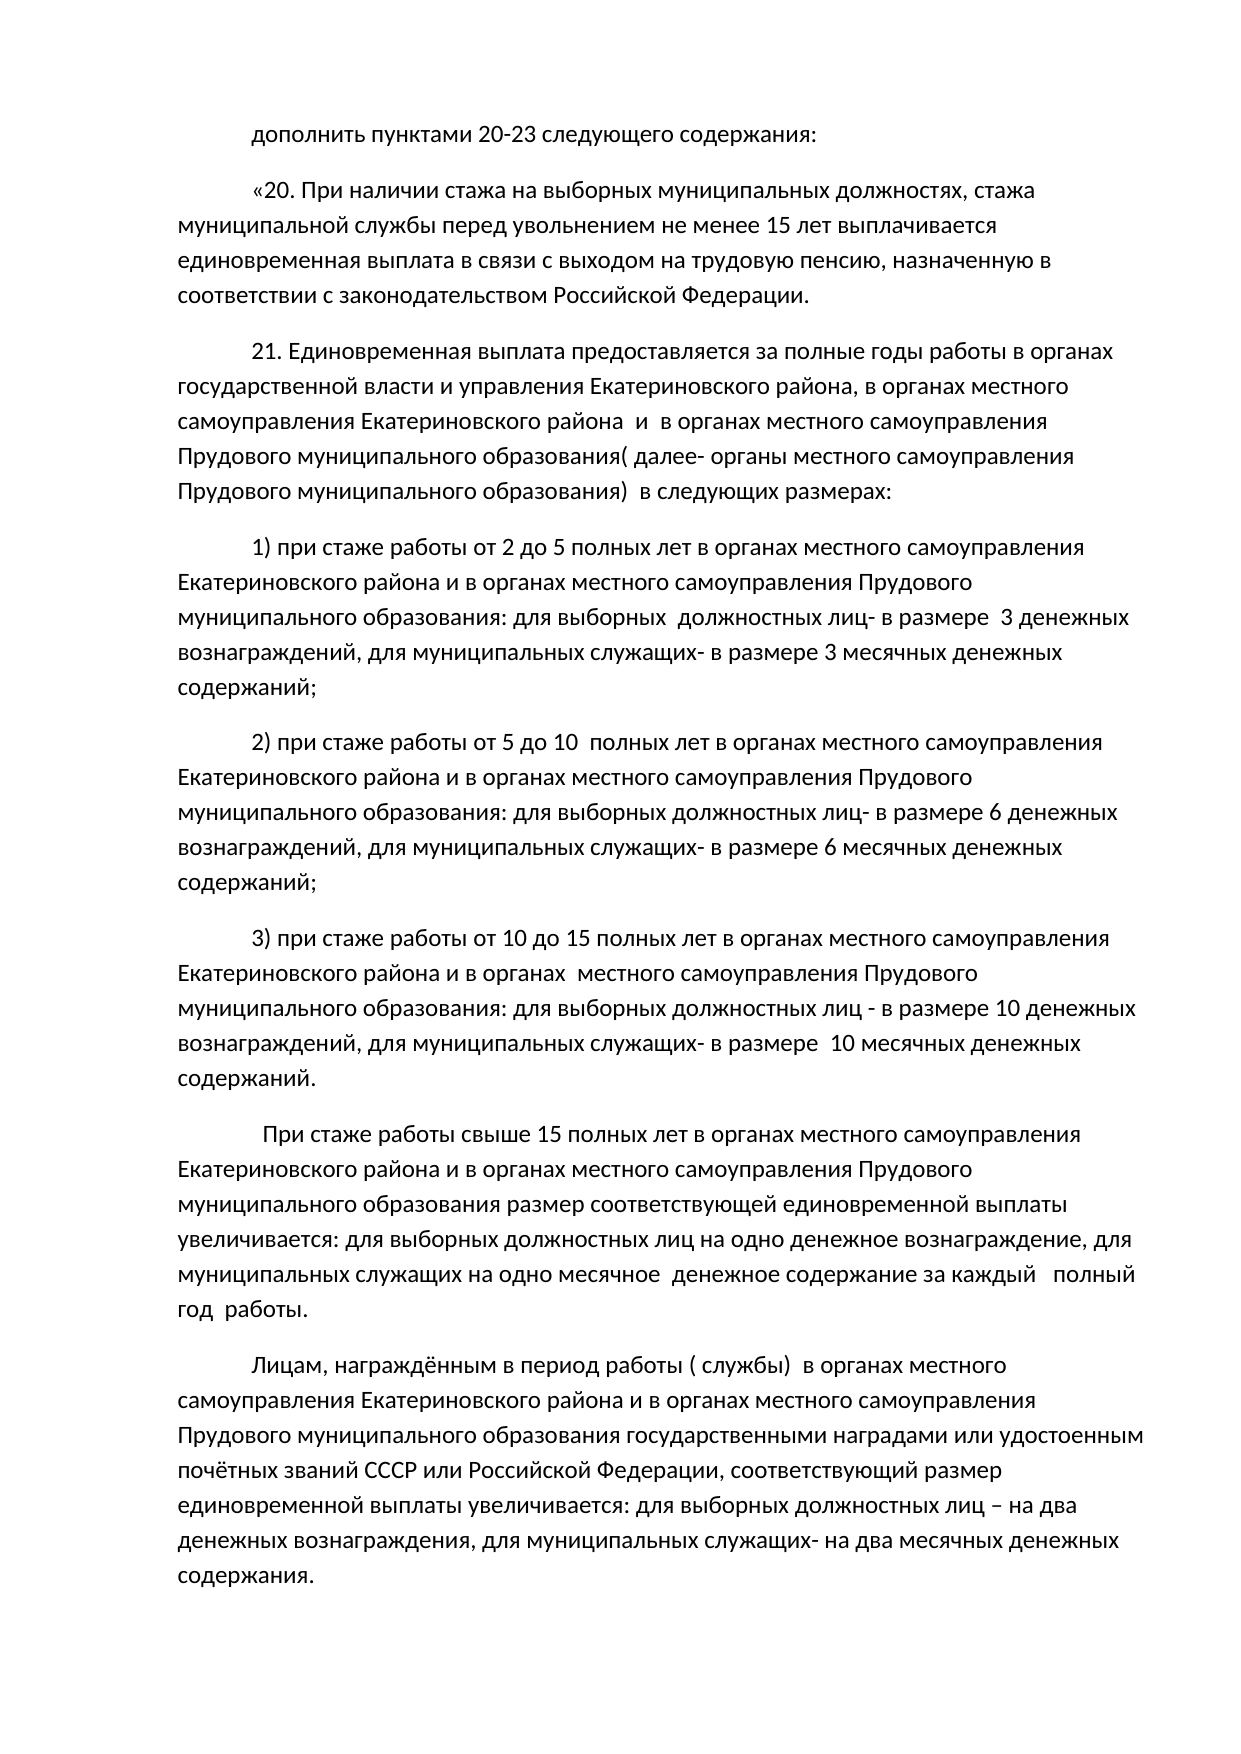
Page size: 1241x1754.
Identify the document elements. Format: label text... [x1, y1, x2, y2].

text 21. Единовременная выплата предоставляется за полные годы работы в органах государственной власти и управления Екатериновского района, в органах местного самоуправления Екатериновского района и в органах местного самоуправления Прудового муниципального образования( далее- органы местного самоуправления Прудового муниципального образования) в следующих размерах: [177, 335, 1152, 505]
text 3) при стаже работы от 10 до 15 полных лет в органах местного самоуправления Екатериновского района и в органах местного самоуправления Прудового муниципального образования: для выборных должностных лиц - в размере 10 денежных вознаграждений, для муниципальных служащих- в размере 10 месячных денежных содержаний. [177, 922, 1152, 1093]
text 1) при стаже работы от 2 до 5 полных лет в органах местного самоуправления Екатериновского района и в органах местного самоуправления Прудового муниципального образования: для выборных должностных лиц- в размере 3 денежных вознаграждений, для муниципальных служащих- в размере 3 месячных денежных содержаний; [177, 531, 1152, 701]
text 2) при стаже работы от 5 до 10 полных лет в органах местного самоуправления Екатериновского района и в органах местного самоуправления Прудового муниципального образования: для выборных должностных лиц- в размере 6 денежных вознаграждений, для муниципальных служащих- в размере 6 месячных денежных содержаний; [177, 726, 1152, 897]
text Лицам, награждённым в период работы ( службы) в органах местного самоуправления Екатериновского района и в органах местного самоуправления Прудового муниципального образования государственными наградами или удостоенным почётных званий СССР или Российской Федерации, соответствующий размер единовременной выплаты увеличивается: для выборных должностных лиц – на два денежных вознаграждения, для муниципальных служащих- на два месячных денежных содержания. [177, 1349, 1152, 1589]
text «20. При наличии стажа на выборных муниципальных должностях, стажа муниципальной службы перед увольнением не менее 15 лет выплачивается единовременная выплата в связи с выходом на трудовую пенсию, назначенную в соответствии с законодательством Российской Федерации. [177, 174, 1152, 309]
text дополнить пунктами 20-23 следующего содержания: [177, 118, 1152, 149]
text При стаже работы свыше 15 полных лет в органах местного самоуправления Екатериновского района и в органах местного самоуправления Прудового муниципального образования размер соответствующей единовременной выплаты увеличивается: для выборных должностных лиц на одно денежное вознаграждение, для муниципальных служащих на одно месячное денежное содержание за каждый полный год работы. [177, 1118, 1152, 1324]
